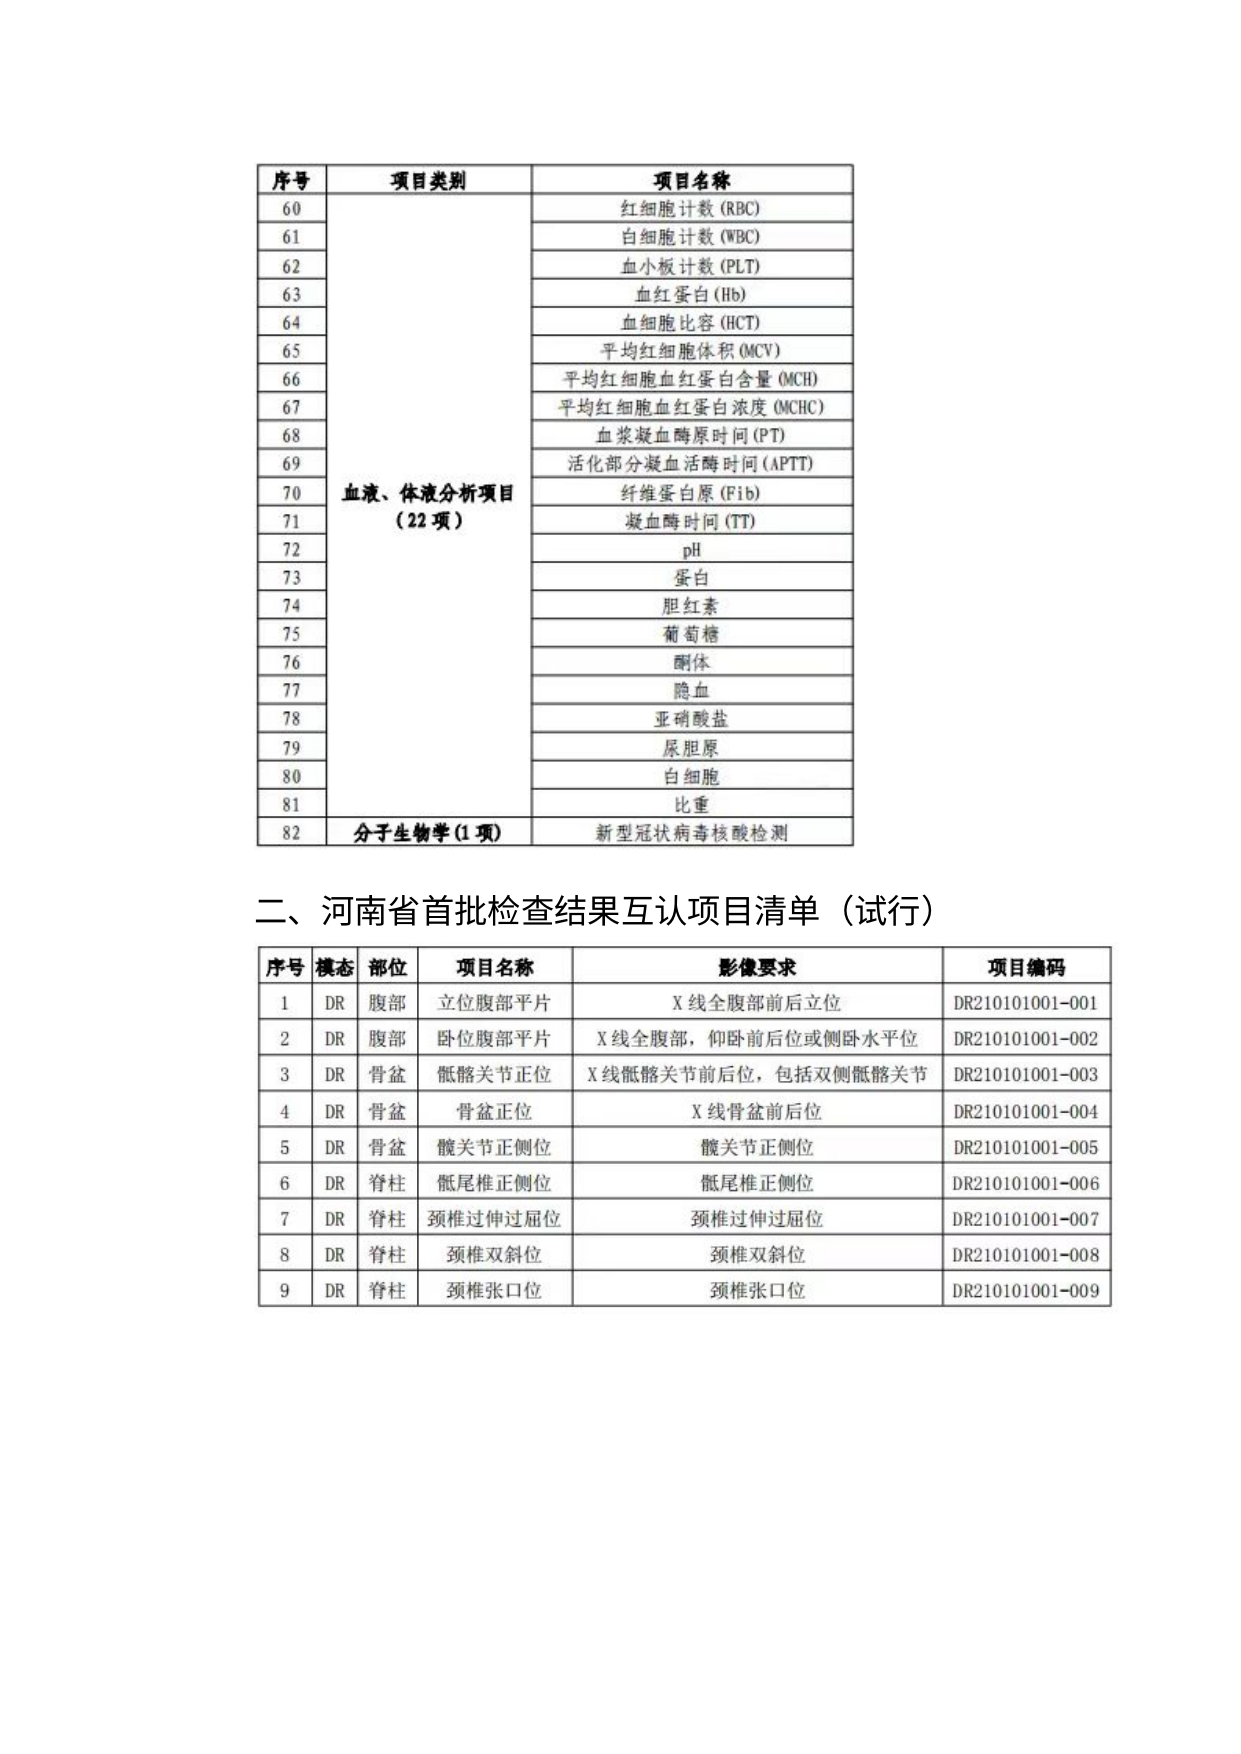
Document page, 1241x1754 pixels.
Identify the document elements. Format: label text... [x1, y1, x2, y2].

picture [254, 162, 859, 851]
list 二、河南省首批检查结果互认项目清单（试行） [187, 877, 1053, 942]
picture [254, 942, 1119, 1314]
